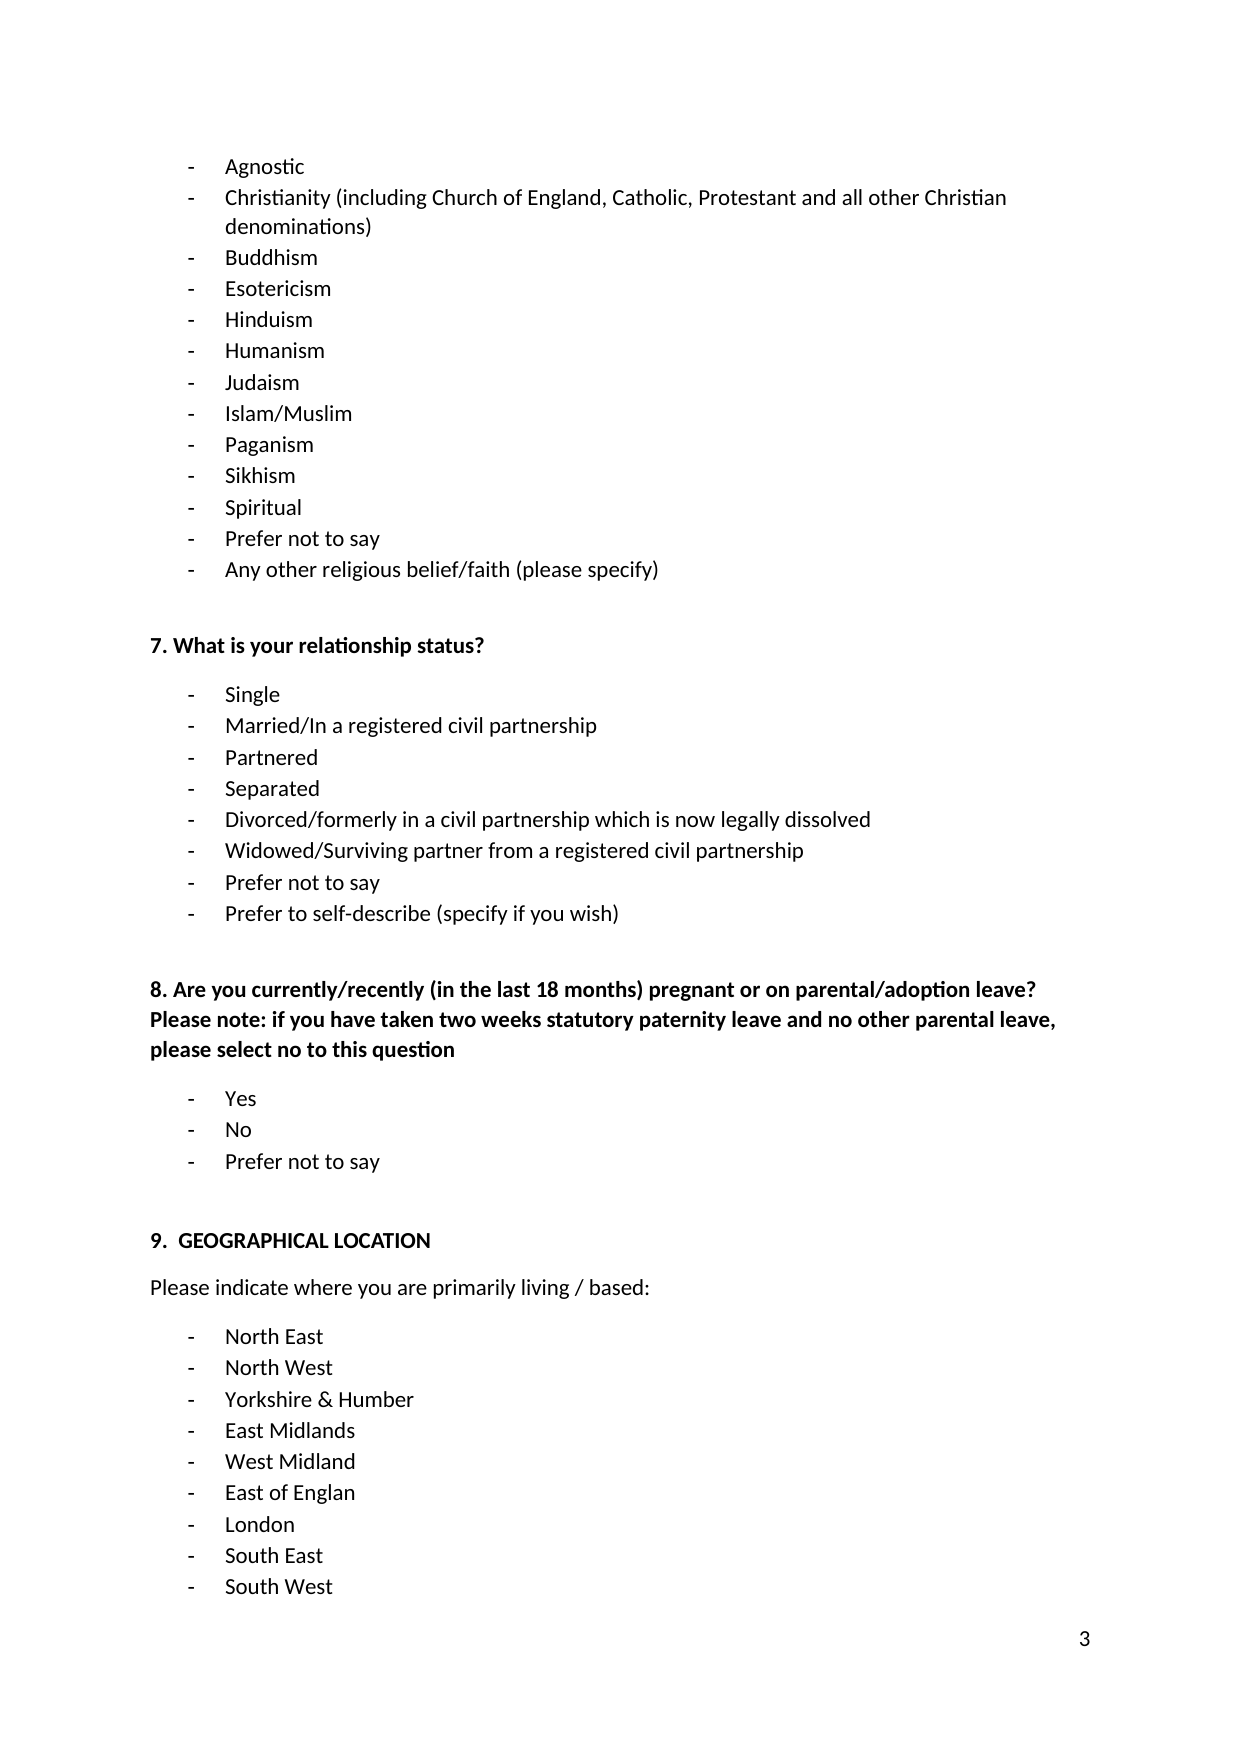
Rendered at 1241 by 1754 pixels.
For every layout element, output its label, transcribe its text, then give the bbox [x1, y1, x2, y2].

list No [187, 1113, 1090, 1145]
list East Midlands [187, 1414, 1090, 1445]
text 8. Are you currently/recently (in the last 18 months) pregnant or on parental/adoption leave? Please note: if you have taken two weeks statutory paternity leave and no other parental leave, please select no to this question [150, 975, 1090, 1063]
list Separated [187, 772, 1090, 803]
list Yes [187, 1082, 1090, 1113]
list Divorced/formerly in a civil partnership which is now legally dissolved [187, 803, 1090, 834]
list Spiritual [187, 491, 1090, 522]
list Married/In a registered civil partnership [187, 709, 1090, 741]
list Widowed/Surviving partner from a registered civil partnership [187, 834, 1090, 866]
list North West [187, 1351, 1090, 1383]
list Hinduism [187, 303, 1090, 334]
list Prefer to self-describe (specify if you wish) [187, 897, 1090, 928]
text 7. What is your relationship status? [150, 631, 1090, 659]
list Sikhism [187, 459, 1090, 491]
list Humanism [187, 334, 1090, 366]
list Buddhism [187, 241, 1090, 272]
text Please indicate where you are primarily living / based: [150, 1273, 1090, 1301]
list Paganism [187, 428, 1090, 459]
list Any other religious belief/faith (please specify) [187, 553, 1090, 584]
list Prefer not to say [187, 1145, 1090, 1176]
text 9. GEOGRAPHICAL LOCATION [150, 1226, 1090, 1254]
list North East [187, 1320, 1090, 1351]
list Yorkshire & Humber [187, 1383, 1090, 1414]
list Judaism [187, 366, 1090, 397]
list Single [187, 678, 1090, 709]
list London [187, 1508, 1090, 1539]
list Prefer not to say [187, 522, 1090, 553]
list East of Englan [187, 1476, 1090, 1508]
list Prefer not to say [187, 866, 1090, 897]
list Partnered [187, 741, 1090, 772]
list South West [187, 1570, 1090, 1601]
list Esotericism [187, 272, 1090, 303]
list South East [187, 1539, 1090, 1570]
list Islam/Muslim [187, 397, 1090, 428]
list Christianity (including Church of England, Catholic, Protestant and all other Christian denominations) [187, 181, 1090, 241]
list West Midland [187, 1445, 1090, 1476]
list Agnostic [187, 150, 1090, 181]
